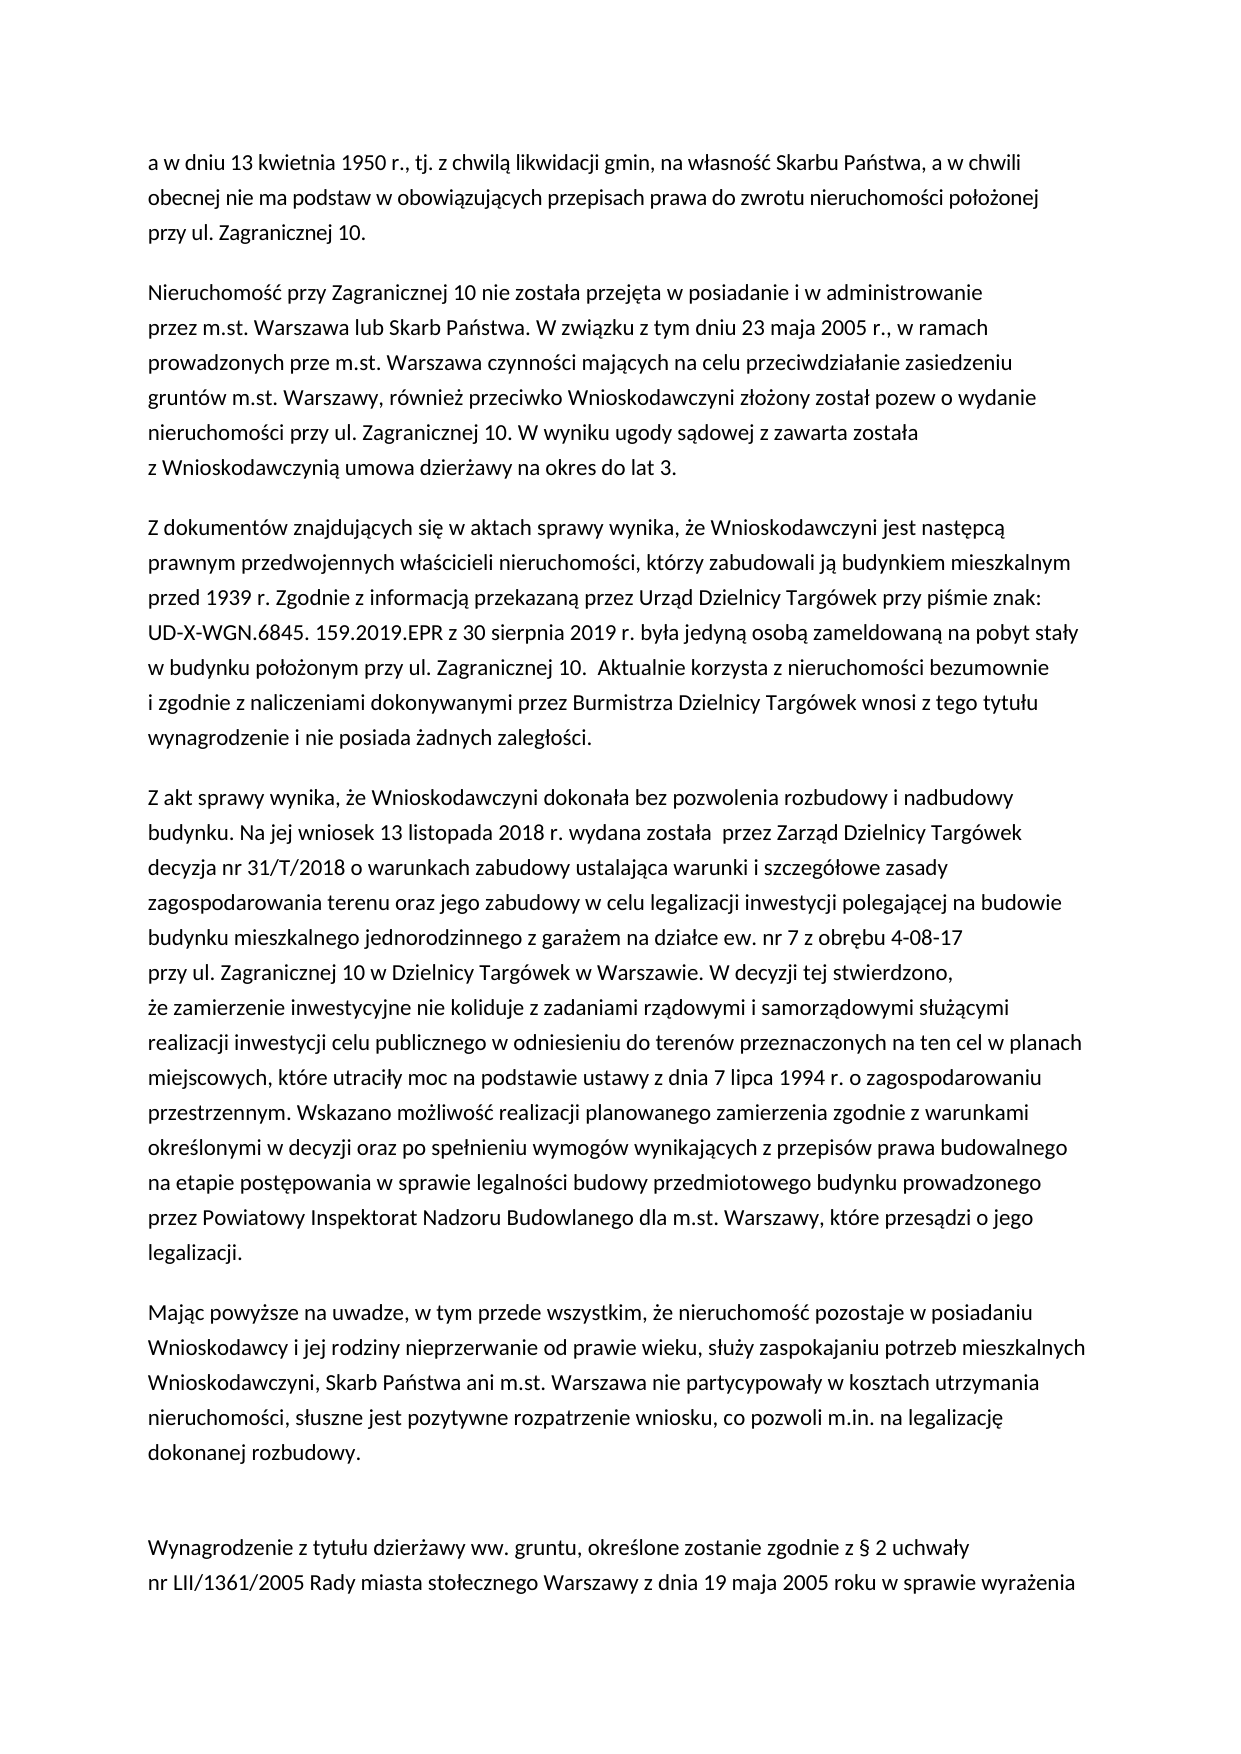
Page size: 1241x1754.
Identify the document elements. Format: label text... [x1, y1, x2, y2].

text Mając powyższe na uwadze, w tym przede wszystkim, że nieruchomość pozostaje w posiadaniu Wnioskodawcy i jej rodziny nieprzerwanie od prawie wieku, służy zaspokajaniu potrzeb mieszkalnych Wnioskodawczyni, Skarb Państwa ani m.st. Warszawa nie partycypowały w kosztach utrzymania nieruchomości, słuszne jest pozytywne rozpatrzenie wniosku, co pozwoli m.in. na legalizację dokonanej rozbudowy. [148, 1298, 1092, 1466]
text Nieruchomość przy Zagranicznej 10 nie została przejęta w posiadanie i w administrowanie przez m.st. Warszawa lub Skarb Państwa. W związku z tym dniu 23 maja 2005 r., w ramach prowadzonych prze m.st. Warszawa czynności mających na celu przeciwdziałanie zasiedzeniu gruntów m.st. Warszawy, również przeciwko Wnioskodawczyni złożony został pozew o wydanie nieruchomości przy ul. Zagranicznej 10. W wyniku ugody sądowej z zawarta została z Wnioskodawczynią umowa dzierżawy na okres do lat 3. [148, 278, 1092, 481]
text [148, 148, 1092, 246]
text Z akt sprawy wynika, że Wnioskodawczyni dokonała bez pozwolenia rozbudowy i nadbudowy budynku. Na jej wniosek 13 listopada 2018 r. wydana została przez Zarząd Dzielnicy Targówek decyzja nr 31/T/2018 o warunkach zabudowy ustalająca warunki i szczegółowe zasady zagospodarowania terenu oraz jego zabudowy w celu legalizacji inwestycji polegającej na budowie budynku mieszkalnego jednorodzinnego z garażem na działce ew. nr 7 z obrębu 4-08-17 przy ul. Zagranicznej 10 w Dzielnicy Targówek w Warszawie. W decyzji tej stwierdzono, że zamierzenie inwestycyjne nie koliduje z zadaniami rządowymi i samorządowymi służącymi realizacji inwestycji celu publicznego w odniesieniu do terenów przeznaczonych na ten cel w planach miejscowych, które utraciły moc na podstawie ustawy z dnia 7 lipca 1994 r. o zagospodarowaniu przestrzennym. Wskazano możliwość realizacji planowanego zamierzenia zgodnie z warunkami określonymi w decyzji oraz po spełnieniu wymogów wynikających z przepisów prawa budowalnego na etapie postępowania w sprawie legalności budowy przedmiotowego budynku prowadzonego przez Powiatowy Inspektorat Nadzoru Budowlanego dla m.st. Warszawy, które przesądzi o jego legalizacji. [148, 783, 1092, 1266]
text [148, 1533, 1092, 1596]
text Z dokumentów znajdujących się w aktach sprawy wynika, że Wnioskodawczyni jest następcą prawnym przedwojennych właścicieli nieruchomości, którzy zabudowali ją budynkiem mieszkalnym przed 1939 r. Zgodnie z informacją przekazaną przez Urząd Dzielnicy Targówek przy piśmie znak: UD-X-WGN.6845. 159.2019.EPR z 30 sierpnia 2019 r. była jedyną osobą zameldowaną na pobyt stały w budynku położonym przy ul. Zagranicznej 10. Aktualnie korzysta z nieruchomości bezumownie i zgodnie z naliczeniami dokonywanymi przez Burmistrza Dzielnicy Targówek wnosi z tego tytułu wynagrodzenie i nie posiada żadnych zaległości. [148, 513, 1092, 751]
